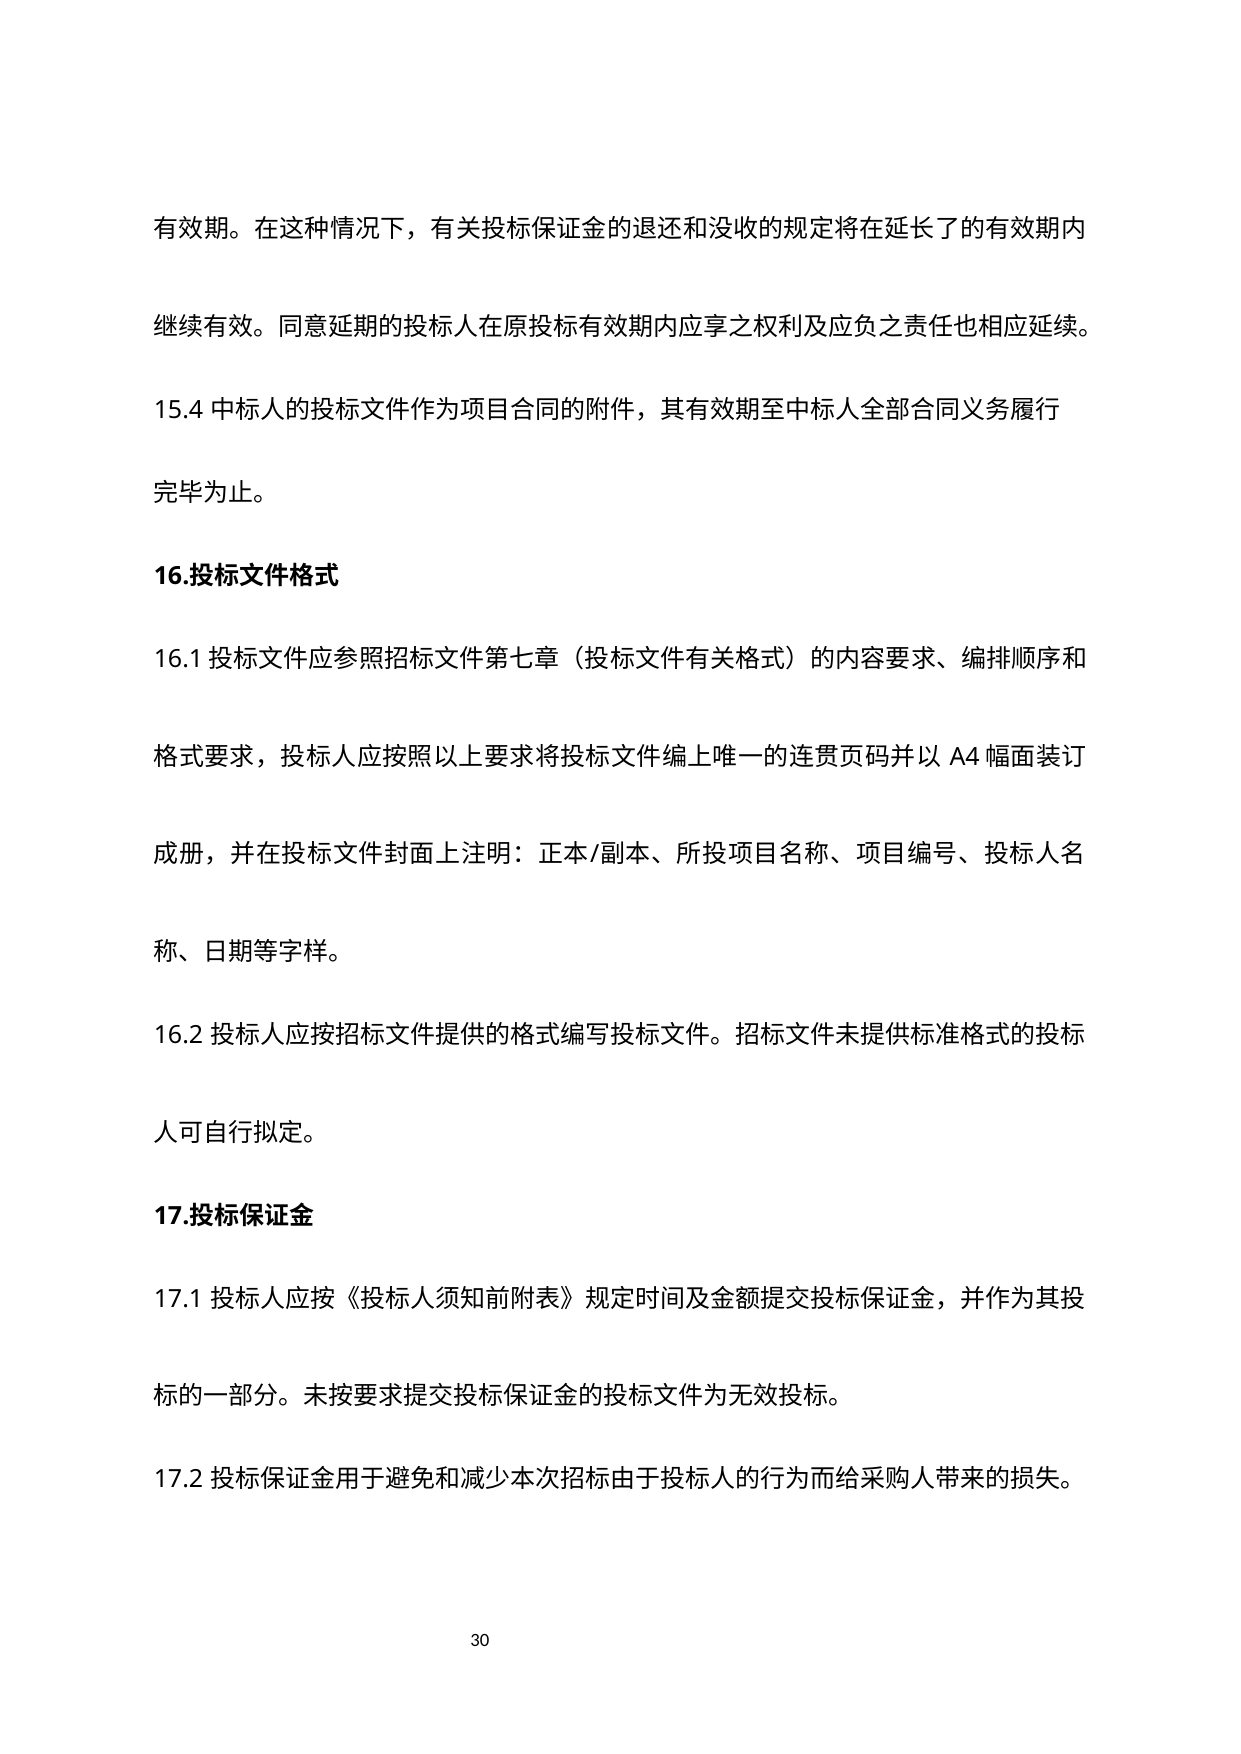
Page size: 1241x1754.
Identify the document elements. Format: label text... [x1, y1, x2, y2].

text 15.4 中标人的投标文件作为项目合同的附件，其有效期至中标人全部合同义务履行 [153, 375, 1087, 440]
text 17.1 投标人应按《投标人须知前附表》规定时间及金额提交投标保证金，并作为其投标的一部分。未按要求提交投标保证金的投标文件为无效投标。 [153, 1264, 1087, 1426]
text 16.投标文件格式 [153, 541, 1087, 606]
text 17.2 投标保证金用于避免和减少本次招标由于投标人的行为而给采购人带来的损失。 [153, 1444, 1087, 1509]
text 17.投标保证金 [153, 1181, 1087, 1246]
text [153, 194, 1087, 357]
text 16.1投标文件应参照招标文件第七章（投标文件有关格式）的内容要求、编排顺序和格式要求，投标人应按照以上要求将投标文件编上唯一的连贯页码并以A4幅面装订成册，并在投标文件封面上注明：正本/副本、所投项目名称、项目编号、投标人名称、日期等字样。 [153, 624, 1087, 982]
text 完毕为止。 [153, 458, 1087, 523]
text 16.2 投标人应按招标文件提供的格式编写投标文件。招标文件未提供标准格式的投标人可自行拟定。 [153, 1000, 1087, 1163]
